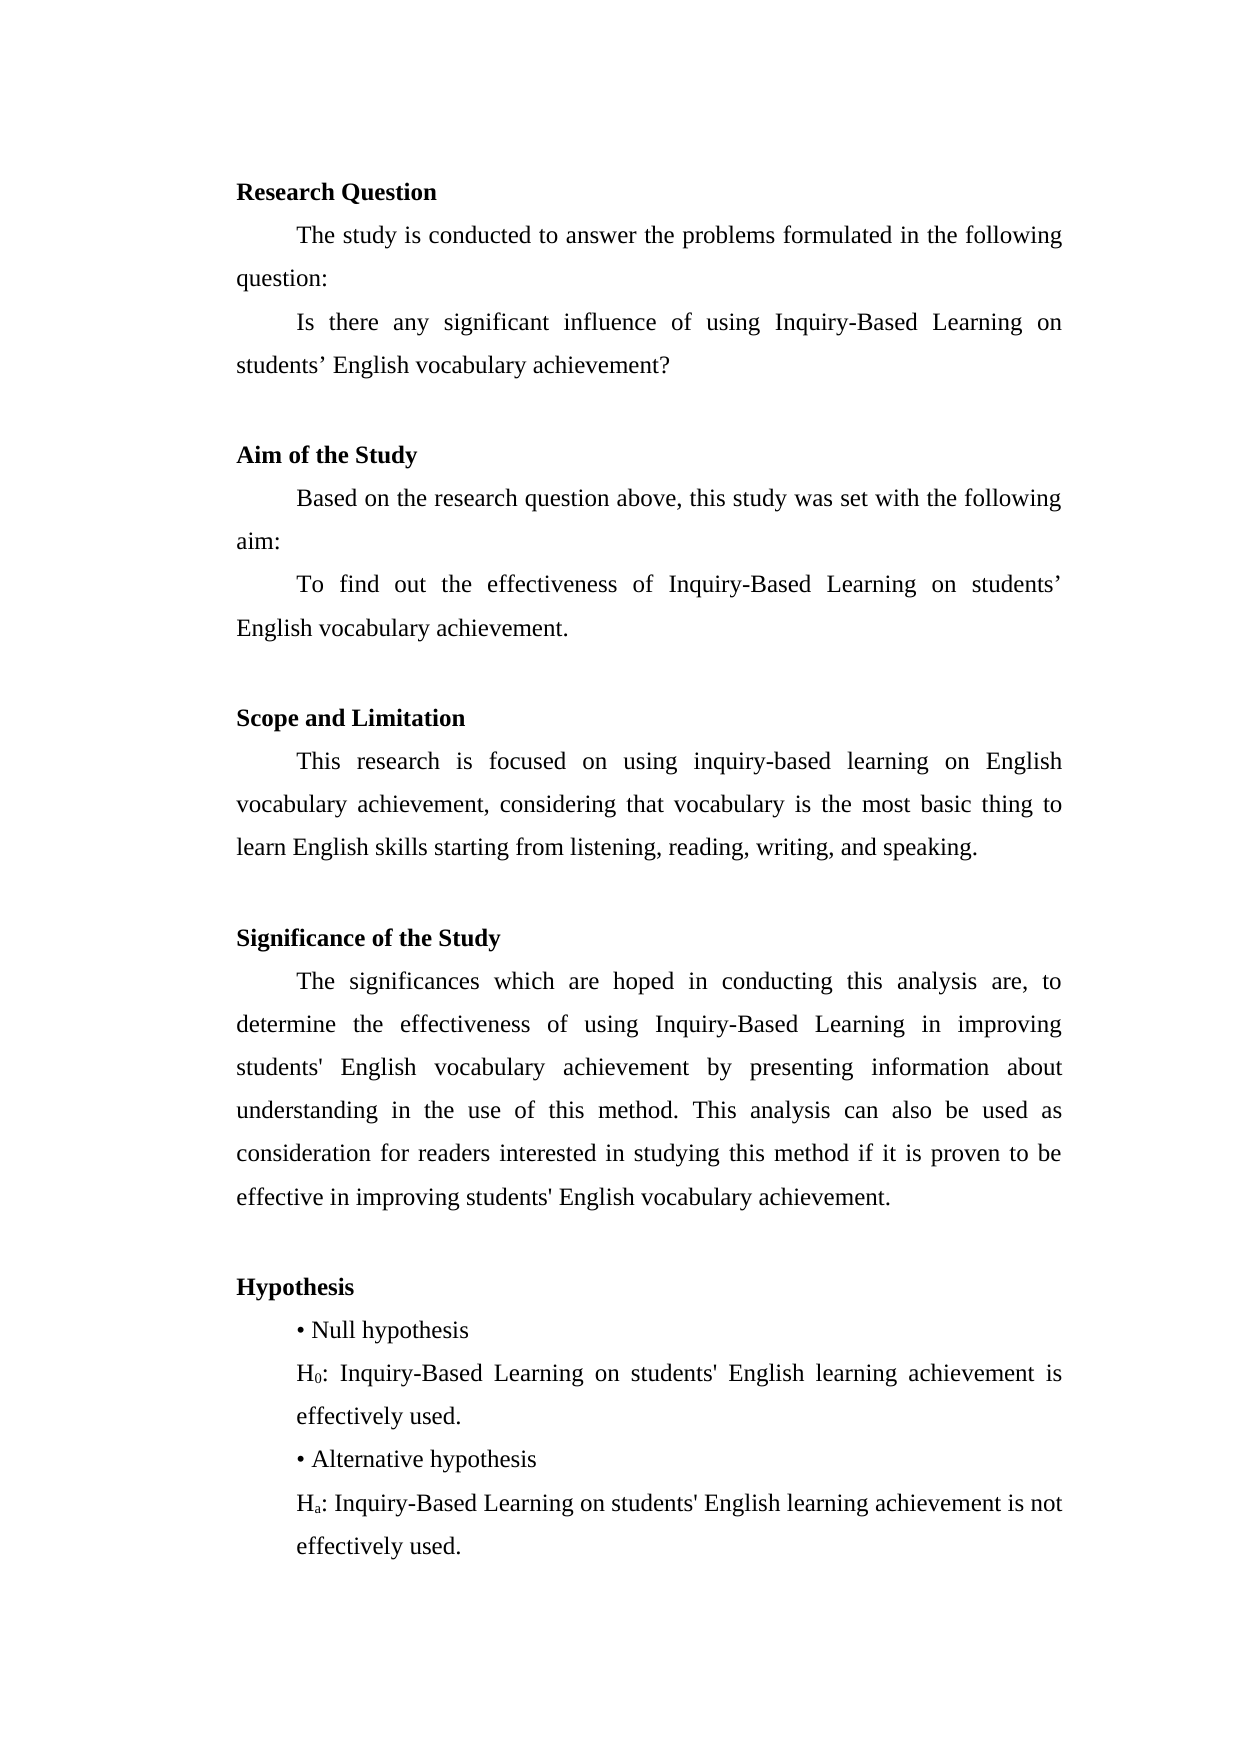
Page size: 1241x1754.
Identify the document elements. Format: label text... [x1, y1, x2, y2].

text The study is conducted to answer the problems formulated in the following question: [236, 220, 1063, 292]
text Is there any significant influence of using Inquiry-Based Learning on students’ English vocabulary achievement? [236, 307, 1063, 378]
text The significances which are hoped in conducting this analysis are, to determine the effectiveness of using Inquiry-Based Learning in improving students' English vocabulary achievement by presenting information about understanding in the use of this method. This analysis can also be used as consideration for readers interested in studying this method if it is proven to be effective in improving students' English vocabulary achievement. [236, 966, 1063, 1210]
text • Alternative hypothesis [236, 1444, 1063, 1473]
list Aim of the Study [236, 440, 1063, 469]
text • Null hypothesis [236, 1315, 1063, 1344]
list Significance of the Study [236, 923, 1063, 952]
text This research is focused on using inquiry-based learning on English vocabulary achievement, considering that vocabulary is the most basic thing to learn English skills starting from listening, reading, writing, and speaking. [236, 746, 1063, 861]
list Scope and Limitation [236, 703, 1063, 732]
list Research Question [236, 177, 1063, 206]
text Ha: Inquiry-Based Learning on students' English learning achievement is not effectively used. [296, 1488, 1063, 1559]
list Hypothesis [236, 1272, 1063, 1301]
text To find out the effectiveness of Inquiry-Based Learning on students’ English vocabulary achievement. [236, 569, 1063, 641]
text H0: Inquiry-Based Learning on students' English learning achievement is effectively used. [296, 1358, 1063, 1430]
text Based on the research question above, this study was set with the following aim: [236, 483, 1063, 555]
